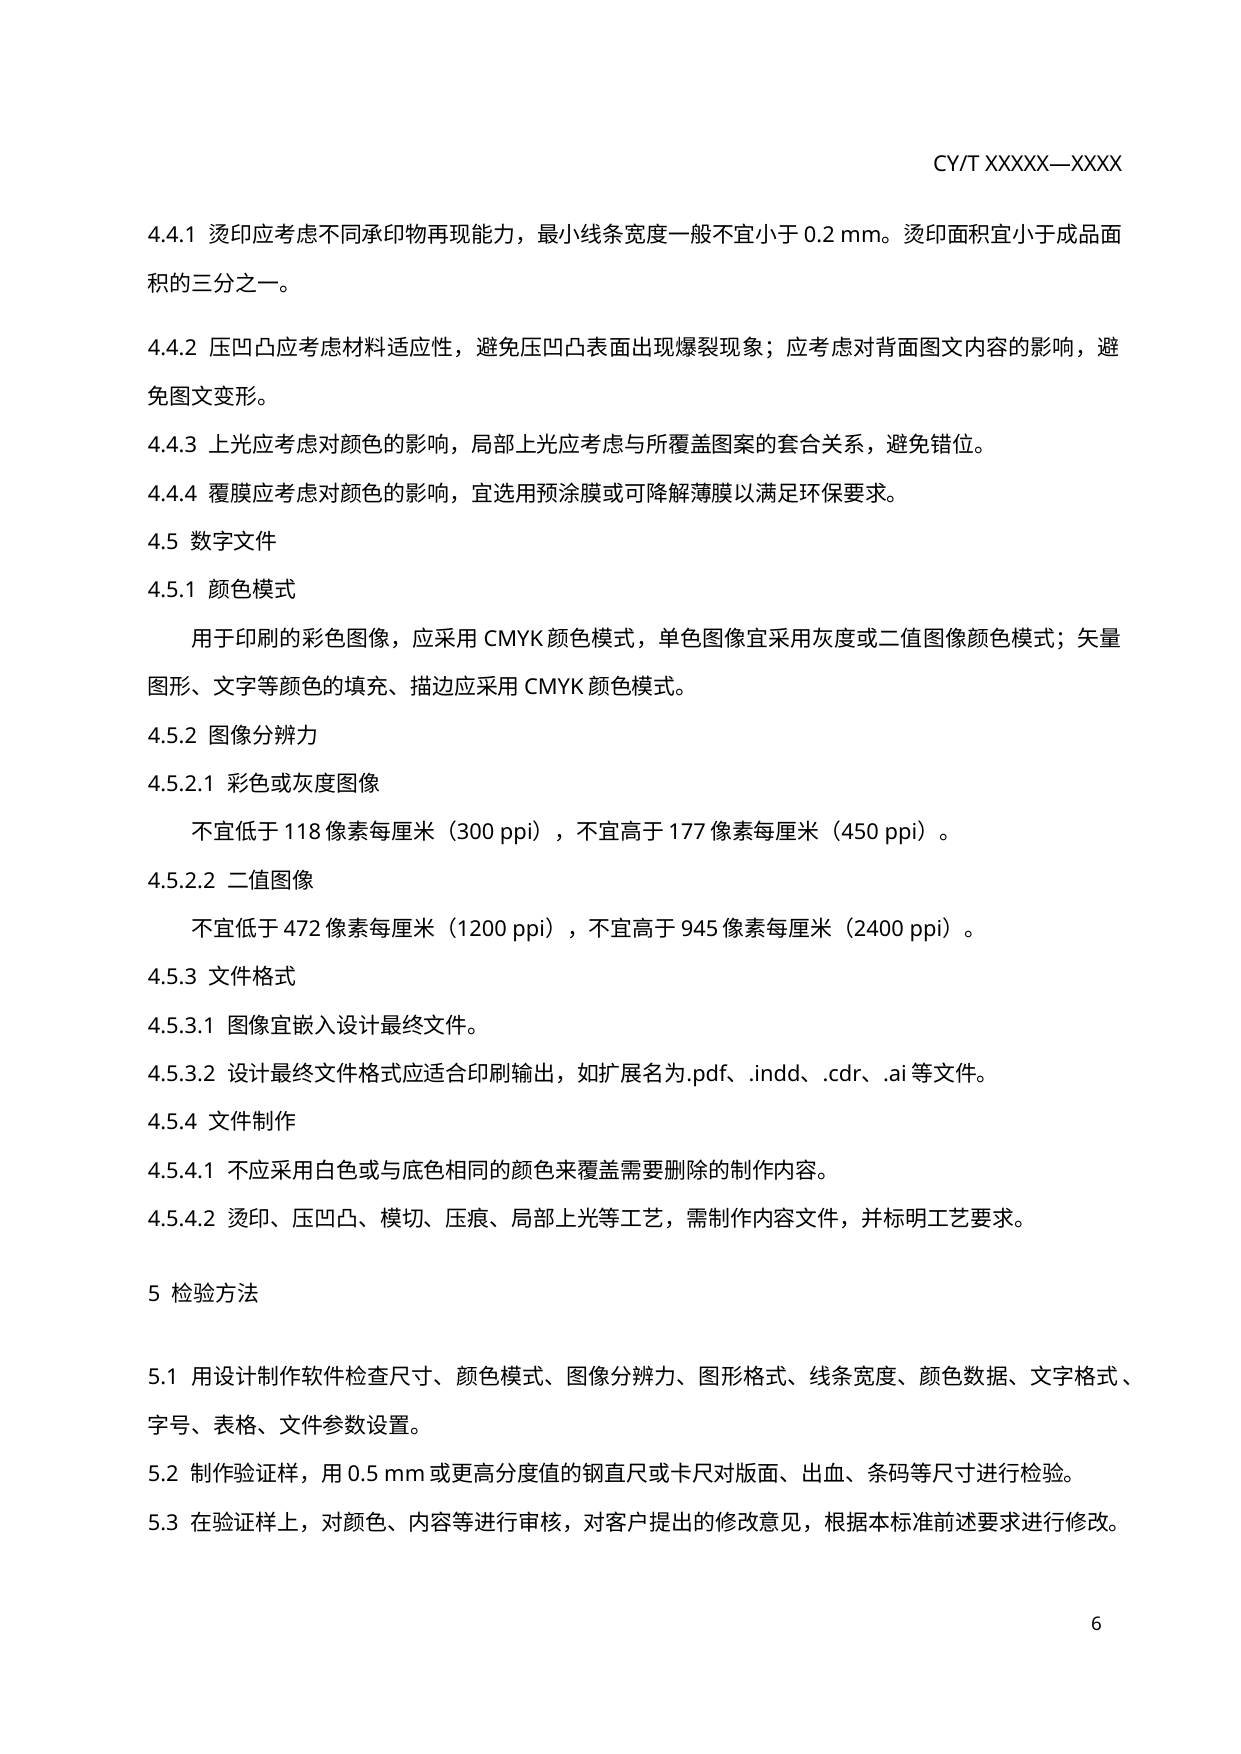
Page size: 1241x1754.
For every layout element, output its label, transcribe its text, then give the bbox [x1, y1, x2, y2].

text 5.1 用设计制作软件检查尺寸、颜色模式、图像分辨力、图形格式、线条宽度、颜色数据、文字格式、字号、表格、文件参数设置。 [148, 1359, 1122, 1440]
text 4.5.4 文件制作 [148, 1104, 1122, 1137]
text 5.2 制作验证样，用0.5 mm或更高分度值的钢直尺或卡尺对版面、出血、条码等尺寸进行检验。 [148, 1456, 1122, 1488]
text 4.5.2 图像分辨力 [148, 717, 1122, 750]
text 4.4.4 覆膜应考虑对颜色的影响，宜选用预涂膜或可降解薄膜以满足环保要求。 [148, 475, 1122, 508]
text 4.5.4.1 不应采用白色或与底色相同的颜色来覆盖需要删除的制作内容。 [148, 1152, 1122, 1185]
text 4.5.3.1 图像宜嵌入设计最终文件。 [148, 1007, 1122, 1040]
text 4.4.3 上光应考虑对颜色的影响，局部上光应考虑与所覆盖图案的套合关系，避免错位。 [148, 427, 1122, 459]
text 4.5.4.2 烫印、压凹凸、模切、压痕、局部上光等工艺，需制作内容文件，并标明工艺要求。 [148, 1201, 1122, 1233]
subtitle 5 检验方法 [148, 1276, 1122, 1309]
text 4.5.3 文件格式 [148, 959, 1122, 992]
text 4.5.1 颜色模式 [148, 572, 1122, 604]
text 用于印刷的彩色图像，应采用CMYK颜色模式，单色图像宜采用灰度或二值图像颜色模式；矢量图形、文字等颜色的填充、描边应采用CMYK颜色模式。 [148, 620, 1122, 702]
text 4.4.2 压凹凸应考虑材料适应性，避免压凹凸表面出现爆裂现象；应考虑对背面图文内容的影响，避免图文变形。 [148, 330, 1122, 411]
text 4.4.1 烫印应考虑不同承印物再现能力，最小线条宽度一般不宜小于0.2 mm。烫印面积宜小于成品面积的三分之一。 [148, 217, 1122, 298]
text 4.5.3.2 设计最终文件格式应适合印刷输出，如扩展名为.pdf、.indd、.cdr、.ai等文件。 [148, 1056, 1122, 1088]
text 不宜低于472像素每厘米（1200 ppi），不宜高于945像素每厘米（2400 ppi）。 [148, 911, 1122, 943]
text 不宜低于118像素每厘米（300 ppi），不宜高于177像素每厘米（450 ppi）。 [148, 814, 1122, 847]
text 4.5.2.2 二值图像 [148, 862, 1122, 895]
text 5.3 在验证样上，对颜色、内容等进行审核，对客户提出的修改意见，根据本标准前述要求进行修改。 [148, 1504, 1122, 1537]
text 4.5 数字文件 [148, 524, 1122, 556]
text 4.5.2.1 彩色或灰度图像 [148, 766, 1122, 798]
